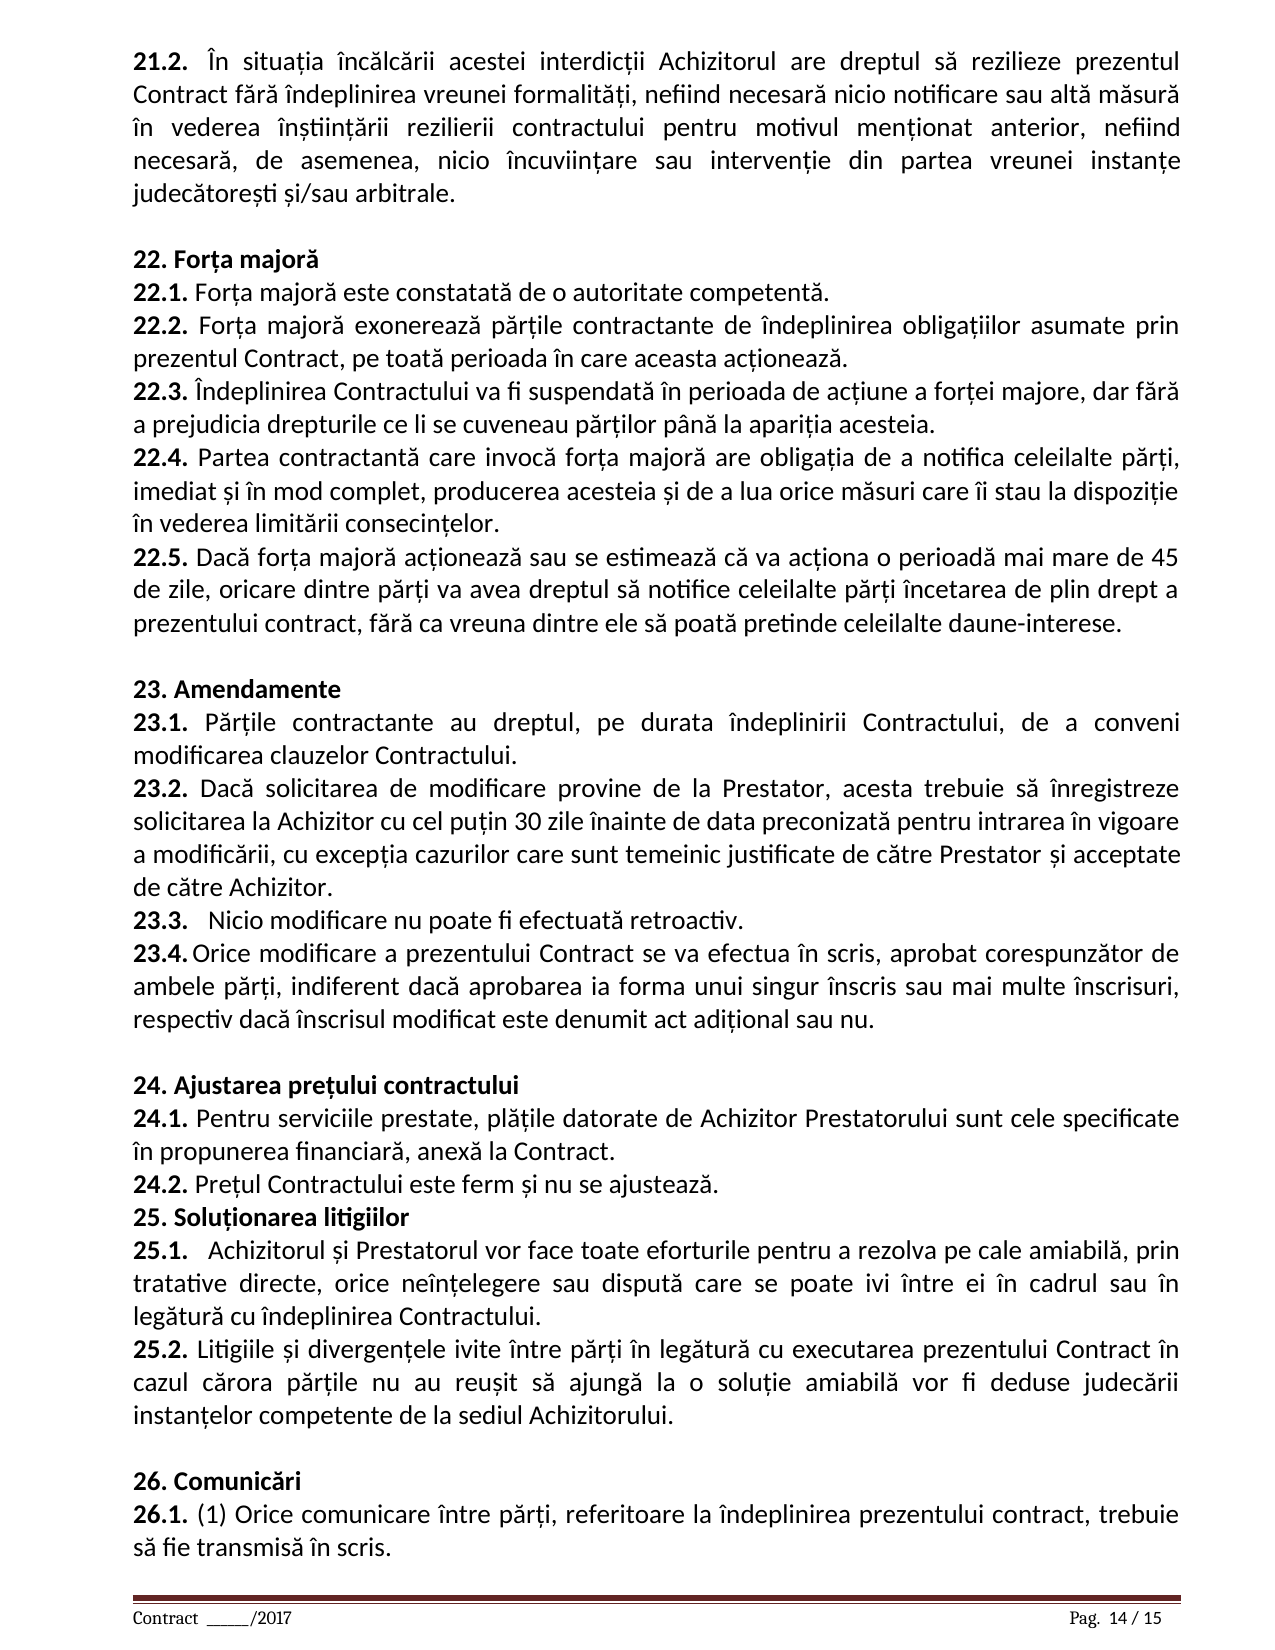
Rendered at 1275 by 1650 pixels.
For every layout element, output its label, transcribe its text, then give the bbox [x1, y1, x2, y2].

text 23.1. Părţile contractante au dreptul, pe durata îndeplinirii Contractului, de a conveni modificarea clauzelor Contractului. [133, 705, 1181, 771]
text 22. Forţa majoră [133, 242, 1181, 276]
text 26. Comunicări [133, 1464, 1181, 1497]
text 25.1. Achizitorul şi Prestatorul vor face toate eforturile pentru a rezolva pe cale amiabilă, prin tratative directe, orice neînţelegere sau dispută care se poate ivi între ei în cadrul sau în legătură cu îndeplinirea Contractului. [133, 1233, 1181, 1332]
text 22.5. Dacă forţa majoră acţionează sau se estimează că va acţiona o perioadă mai mare de 45 de zile, oricare dintre părţi va avea dreptul să notifice celeilalte părţi încetarea de plin drept a prezentului contract, fără ca vreuna dintre ele să poată pretinde celeilalte daune-interese. [133, 540, 1181, 639]
text 23.4. Orice modificare a prezentului Contract se va efectua în scris, aprobat corespunzător de ambele părţi, indiferent dacă aprobarea ia forma unui singur înscris sau mai multe înscrisuri, respectiv dacă înscrisul modificat este denumit act adiţional sau nu. [133, 936, 1181, 1035]
text 24. Ajustarea preţului contractului [133, 1068, 1181, 1101]
text 22.3. Îndeplinirea Contractului va fi suspendată în perioada de acţiune a forţei majore, dar fără a prejudicia drepturile ce li se cuveneau părţilor până la apariţia acesteia. [133, 374, 1181, 441]
text 23. Amendamente [133, 672, 1181, 705]
text 24.1. Pentru serviciile prestate, plăţile datorate de Achizitor Prestatorului sunt cele specificate în propunerea financiară, anexă la Contract. [133, 1101, 1181, 1167]
text 22.1. Forţa majoră este constatată de o autoritate competentă. [133, 276, 1181, 308]
text 23.3. Nicio modificare nu poate fi efectuată retroactiv. [133, 903, 1181, 936]
text 25. Soluţionarea litigiilor [133, 1200, 1181, 1233]
text 23.2. Dacă solicitarea de modificare provine de , acesta trebuie să înregistreze solicitarea cu cel puțin 30 zile înainte de data preconizată pentru intrarea în vigoare a modificării, cu excepția cazurilor care sunt temeinic justificate de către Prestator și acceptate de către Achizitor. [133, 771, 1181, 903]
text 21.2. În situația încălcării acestei interdicţii Achizitorul are dreptul să rezilieze prezentul Contract fără îndeplinirea vreunei formalități, nefiind necesară nicio notificare sau altă măsură în vederea înștiințării rezilierii contractului pentru motivul menționat anterior, nefiind necesară, de asemenea, nicio încuviințare sau intervenție din partea vreunei instanțe judecătorești și/sau arbitrale. [133, 44, 1181, 209]
text 24.2. Preţul Contractului este ferm și nu se ajustează. [133, 1167, 1181, 1200]
text 25.2. Litigiile și divergențele ivite între părți în legătură cu executarea prezentului Contract în cazul cărora părţile nu au reuşit să ajungă la o soluţie amiabilă vor fi deduse judecării instanţelor competente de la sediul Achizitorului. [133, 1332, 1181, 1431]
text 22.4. Partea contractantă care invocă forţa majoră are obligaţia de a notifica celeilalte părţi, imediat şi în mod complet, producerea acesteia şi de a lua orice măsuri care îi stau la dispoziţie în vederea limitării consecinţelor. [133, 441, 1181, 540]
text 26.1. (1) Orice comunicare între părţi, referitoare la îndeplinirea prezentului contract, trebuie să fie transmisă în scris. [133, 1497, 1181, 1563]
text 22.2. Forţa majoră exonerează părţile contractante de îndeplinirea obligaţiilor asumate prin prezentul Contract, pe toată perioada în care aceasta acţionează. [133, 308, 1181, 374]
